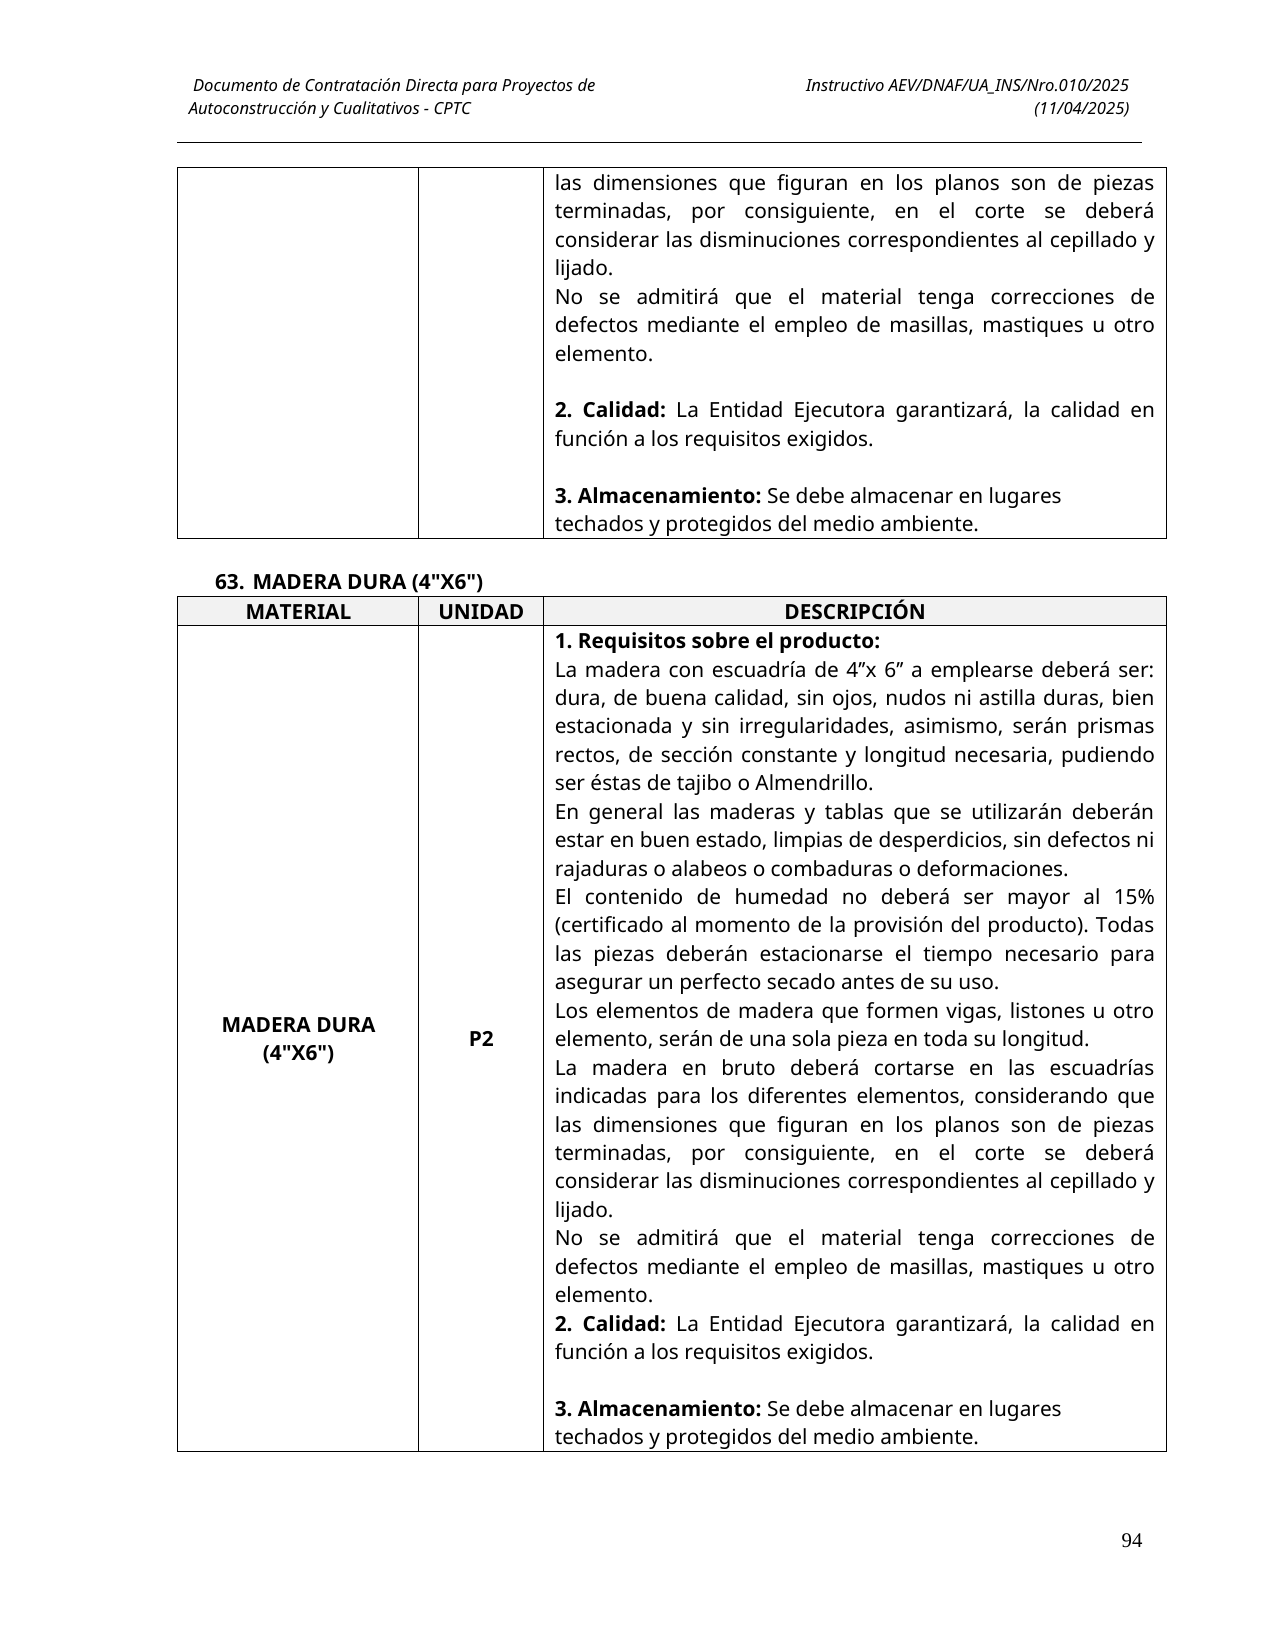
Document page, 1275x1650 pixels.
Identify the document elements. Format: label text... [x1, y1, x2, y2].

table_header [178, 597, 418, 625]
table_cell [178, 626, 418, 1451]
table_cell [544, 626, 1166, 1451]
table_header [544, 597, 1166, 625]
list MADERA DURA (4"X6") [215, 567, 1142, 596]
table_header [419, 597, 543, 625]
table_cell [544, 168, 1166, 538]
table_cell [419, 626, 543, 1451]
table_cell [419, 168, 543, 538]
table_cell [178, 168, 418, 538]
